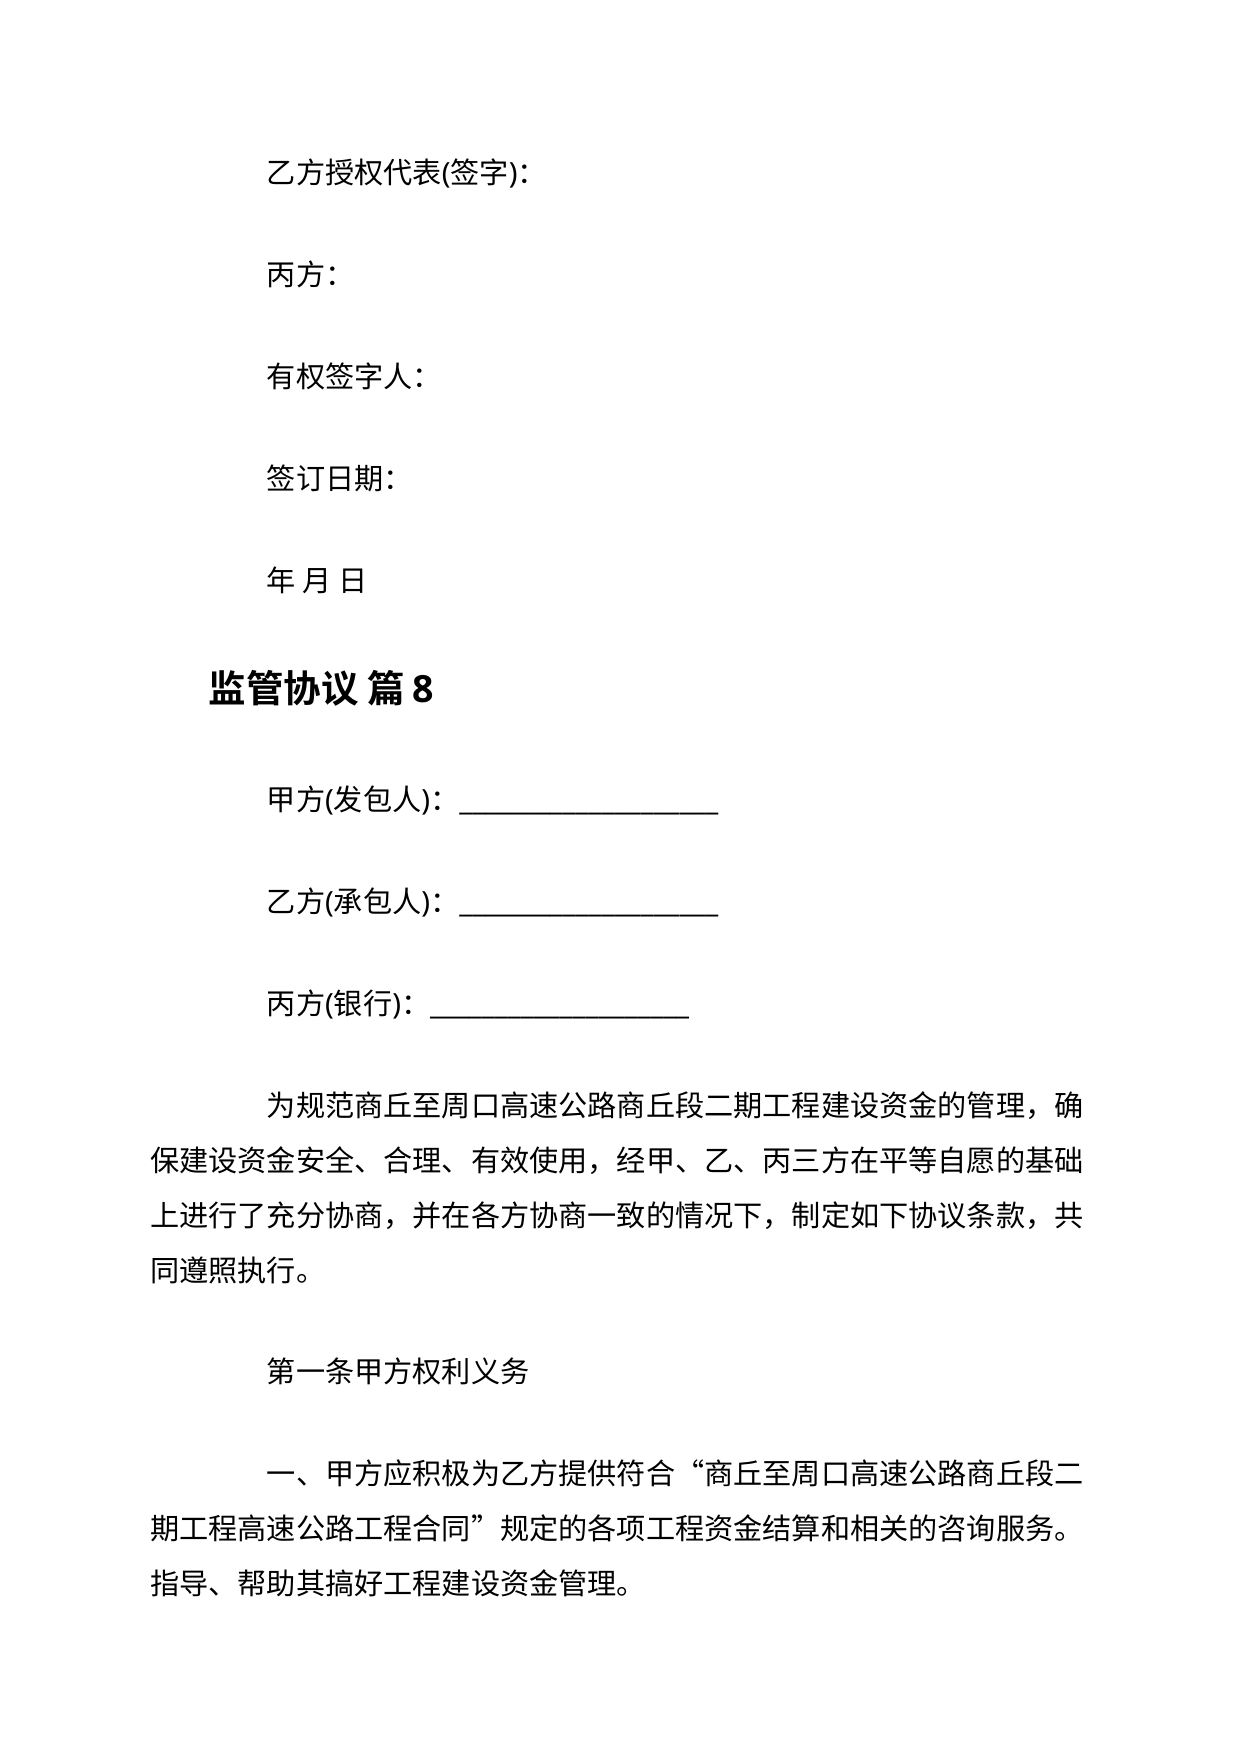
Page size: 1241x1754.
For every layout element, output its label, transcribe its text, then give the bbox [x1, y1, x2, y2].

text 丙方(银行)：____________________ [150, 981, 1090, 1023]
text 签订日期： [150, 456, 1090, 498]
text 乙方(承包人)：____________________ [150, 879, 1090, 921]
text 为规范商丘至周口高速公路商丘段二期工程建设资金的管理，确保建设资金安全、合理、有效使用，经甲、乙、丙三方在平等自愿的基础上进行了充分协商，并在各方协商一致的情况下，制定如下协议条款，共同遵照执行。 [150, 1083, 1090, 1289]
text 监管协议 篇8 [150, 659, 1090, 713]
text 甲方(发包人)：____________________ [150, 777, 1090, 819]
text 乙方授权代表(签字)： [150, 150, 1090, 192]
text 有权签字人： [150, 354, 1090, 396]
text 第一条甲方权利义务 [150, 1349, 1090, 1391]
text 年 月 日 [150, 557, 1090, 599]
text 丙方： [150, 252, 1090, 294]
text 一、甲方应积极为乙方提供符合“商丘至周口高速公路商丘段二期工程高速公路工程合同”规定的各项工程资金结算和相关的咨询服务。指导、帮助其搞好工程建设资金管理。 [150, 1451, 1090, 1603]
